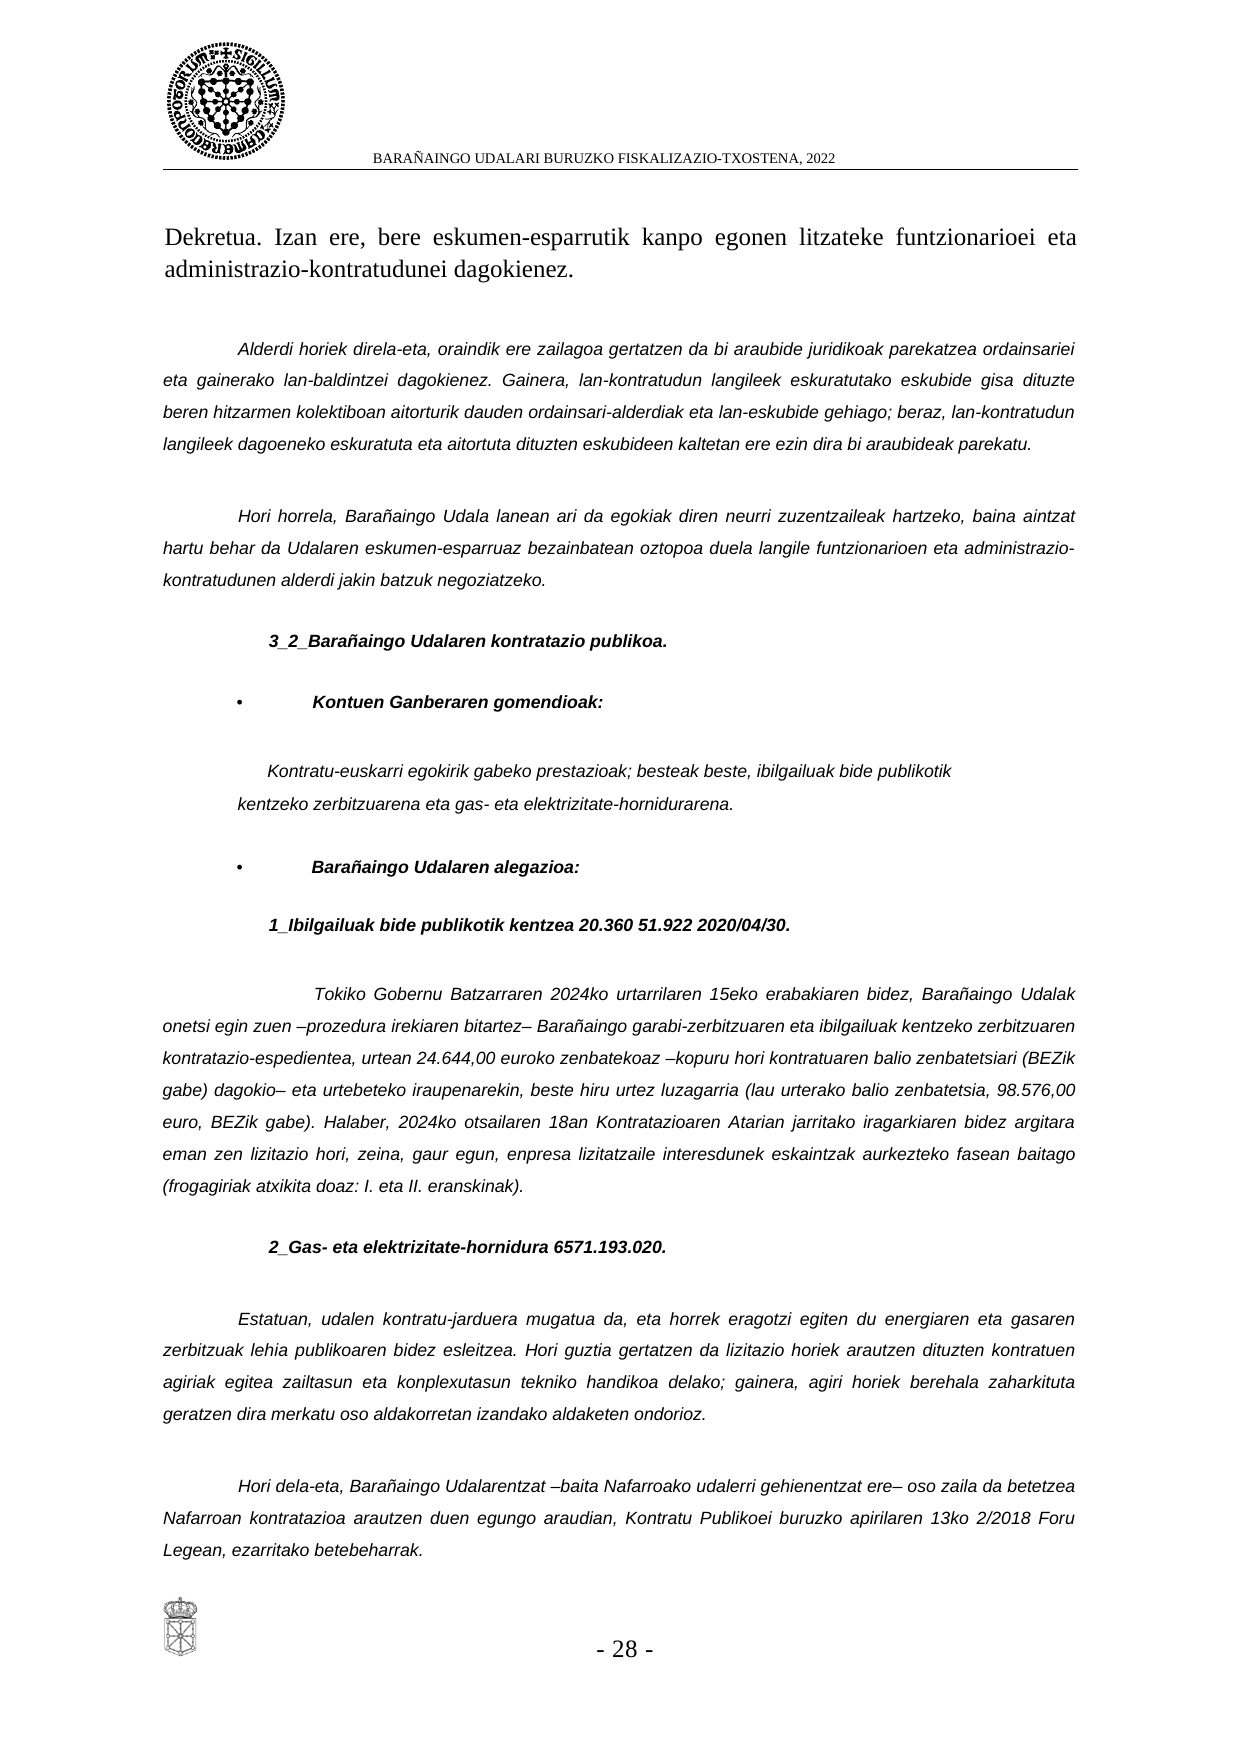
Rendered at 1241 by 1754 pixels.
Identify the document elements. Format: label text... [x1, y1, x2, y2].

text Hori horrela, Barañaingo Udala lanean ari da egokiak diren neurri zuzentzaileak hartzeko, baina aintzat hartu behar da Udalaren eskumen-esparruaz bezainbatean oztopoa duela langile funtzionarioen eta administrazio-kontratudunen alderdi jakin batzuk negoziatzeko. [163, 497, 1078, 593]
picture [162, 38, 289, 164]
text Alderdi horiek direla-eta, oraindik ere zailagoa gertatzen da bi araubide juridikoak parekatzea ordainsariei eta gainerako lan-baldintzei dagokienez. Gainera, lan-kontratudun langileek eskuratutako eskubide gisa dituzte beren hitzarmen kolektiboan aitorturik dauden ordainsari-alderdiak eta lan-eskubide gehiago; beraz, lan-kontratudun langileek dagoeneko eskuratuta eta aitortuta dituzten eskubideen kaltetan ere ezin dira bi araubideak parekatu. [163, 329, 1078, 457]
text Kontratu-euskarri egokirik gabeko prestazioak; besteak beste, ibilgailuak bide publikotik kentzeko zerbitzuarena eta gas- eta elektrizitate-hornidurarena. [237, 752, 1020, 817]
text Tokiko Gobernu Batzarraren 2024ko urtarrilaren 15eko erabakiaren bidez, Barañaingo Udalak onetsi egin zuen –prozedura irekiaren bitartez– Barañaingo garabi-zerbitzuaren eta ibilgailuak kentzeko zerbitzuaren kontratazio-espedientea, urtean 24.644,00 euroko zenbatekoaz –kopuru hori kontratuaren balio zenbatetsiari (BEZik gabe) dagokio– eta urtebeteko iraupenarekin, beste hiru urtez luzagarria (lau urterako balio zenbatetsia, 98.576,00 euro, BEZik gabe). Halaber, 2024ko otsailaren 18an Kontratazioaren Atarian jarritako iragarkiaren bidez argitara eman zen lizitazio hori, zeina, gaur egun, enpresa lizitatzaile interesdunek eskaintzak aurkezteko fasean baitago (frogagiriak atxikita doaz: I. eta II. eranskinak). [162, 975, 1078, 1199]
text 3_2_Barañaingo Udalaren kontratazio publikoa. [239, 632, 1078, 651]
picture [162, 1596, 198, 1657]
text 1_Ibilgailuak bide publikotik kentzea 20.360 51.922 2020/04/30. [239, 917, 1078, 936]
text • Kontuen Ganberaren gomendioak: [162, 693, 1078, 712]
text Estatuan, udalen kontratu-jarduera mugatua da, eta horrek eragotzi egiten du energiaren eta gasaren zerbitzuak lehia publikoaren bidez esleitzea. Hori guztia gertatzen da lizitazio horiek arautzen dituzten kontratuen agiriak egitea zailtasun eta konplexutasun tekniko handikoa delako; gainera, agiri horiek berehala zaharkituta geratzen dira merkatu oso aldakorretan izandako aldaketen ondorioz. [163, 1299, 1078, 1427]
text Hori dela-eta, Barañaingo Udalarentzat –baita Nafarroako udalerri gehienentzat ere– oso zaila da betetzea Nafarroan kontratazioa arautzen duen egungo araudian, Kontratu Publikoei buruzko apirilaren 13ko 2/2018 Foru Legean, ezarritako betebeharrak. [163, 1467, 1078, 1563]
text 2_Gas- eta elektrizitate-hornidura 6571.193.020. [239, 1239, 1078, 1258]
text • Barañaingo Udalaren alegazioa: [162, 858, 1078, 877]
